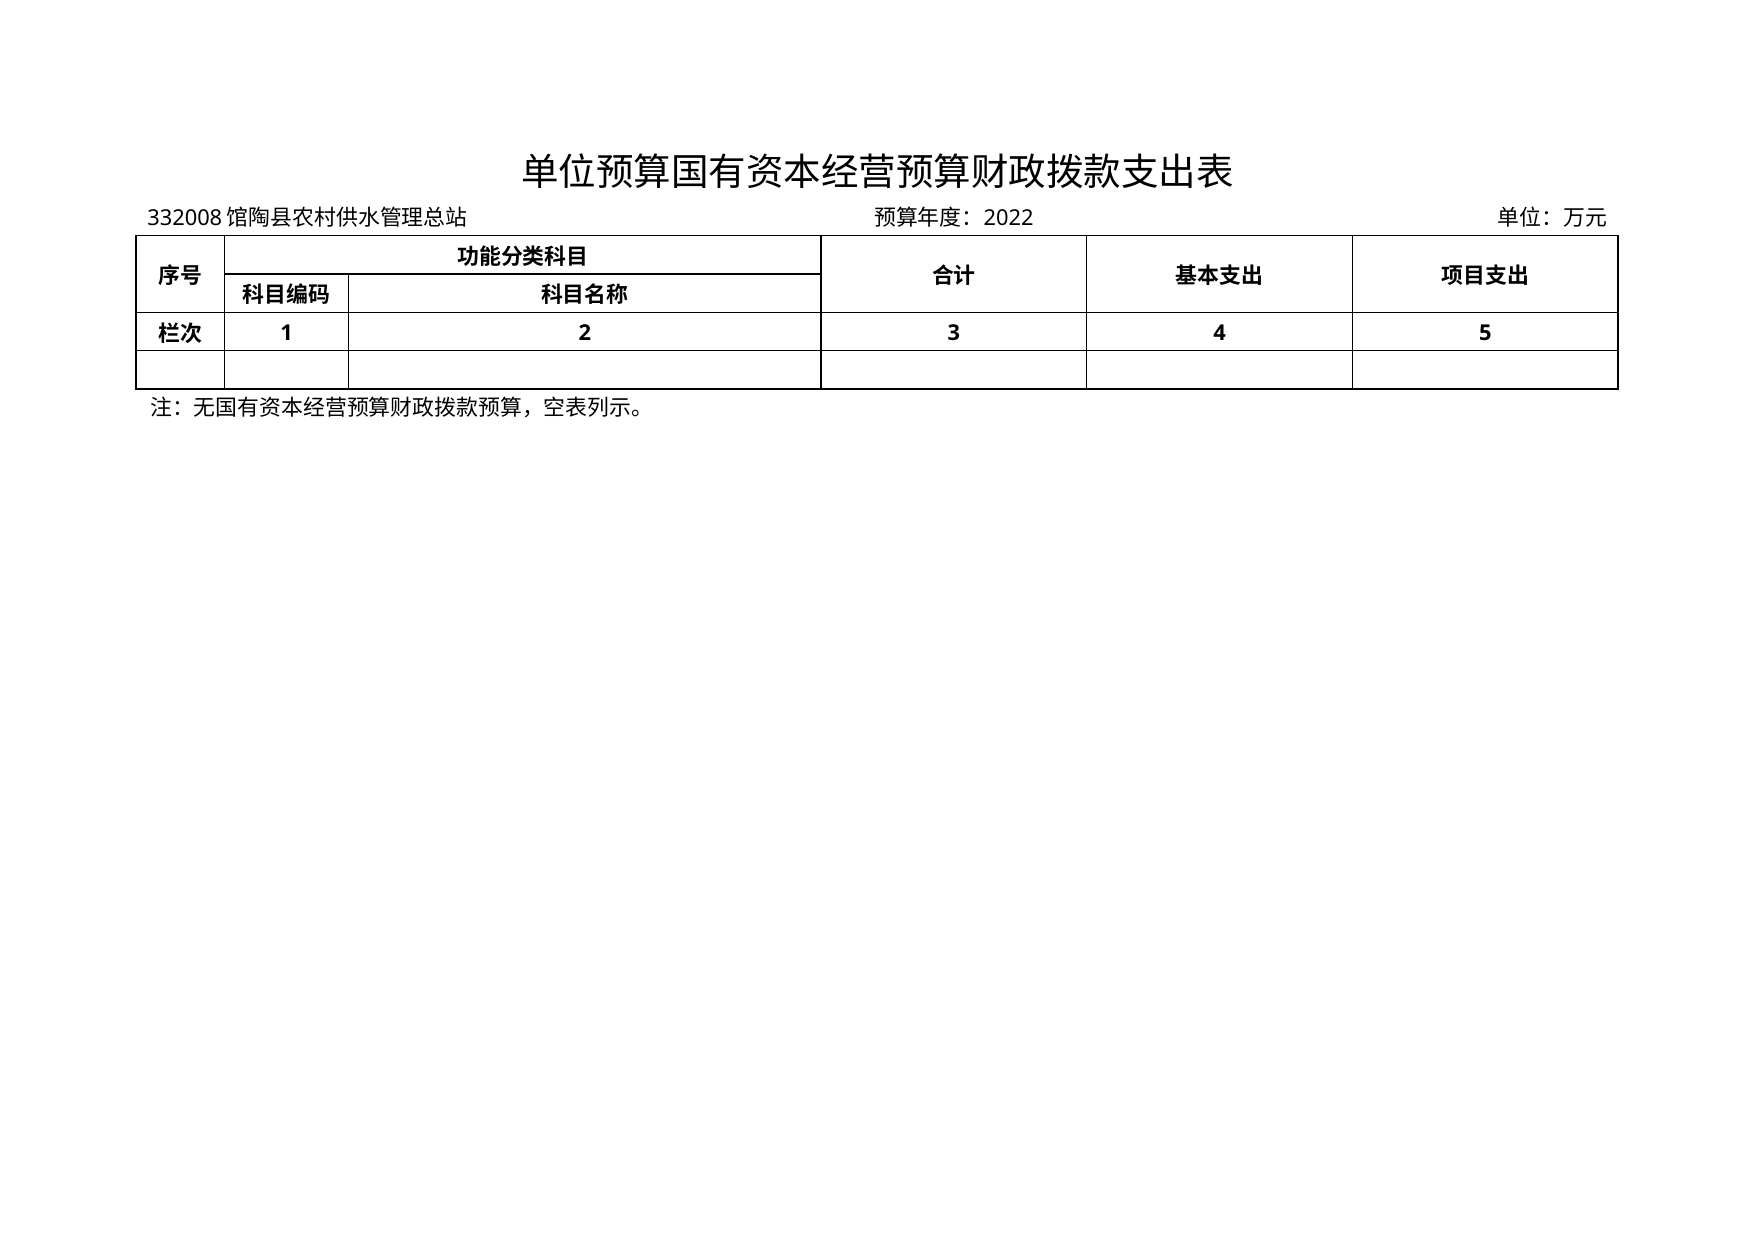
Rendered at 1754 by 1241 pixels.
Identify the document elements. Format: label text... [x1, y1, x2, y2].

table_cell [137, 351, 224, 388]
table_cell 序号 [137, 236, 224, 311]
table_header 332008馆陶县农村供水管理总站 [137, 198, 820, 234]
text 注：无国有资本经营预算财政拨款预算，空表列示。 [106, 390, 1648, 421]
table_cell [225, 351, 348, 388]
table_cell 科目名称 [349, 275, 820, 311]
table_cell 栏次 [137, 313, 224, 350]
table_cell [349, 351, 820, 388]
table_cell 科目编码 [225, 275, 348, 311]
table_cell 项目支出 [1353, 236, 1617, 311]
table_header 预算年度：2022 [822, 198, 1086, 234]
table_cell 功能分类科目 [225, 236, 820, 273]
table_cell 合计 [822, 236, 1086, 311]
table_cell 1 [225, 313, 348, 350]
text 单位预算国有资本经营预算财政拨款支出表 [106, 142, 1648, 196]
table_cell 2 [349, 313, 820, 350]
table_cell 5 [1353, 313, 1617, 350]
table_cell [822, 351, 1086, 388]
table_cell [1087, 351, 1352, 388]
table_cell 3 [822, 313, 1086, 350]
table_cell [1353, 351, 1617, 388]
table_header 单位：万元 [1087, 198, 1617, 234]
table_cell 基本支出 [1087, 236, 1352, 311]
table_cell 4 [1087, 313, 1352, 350]
